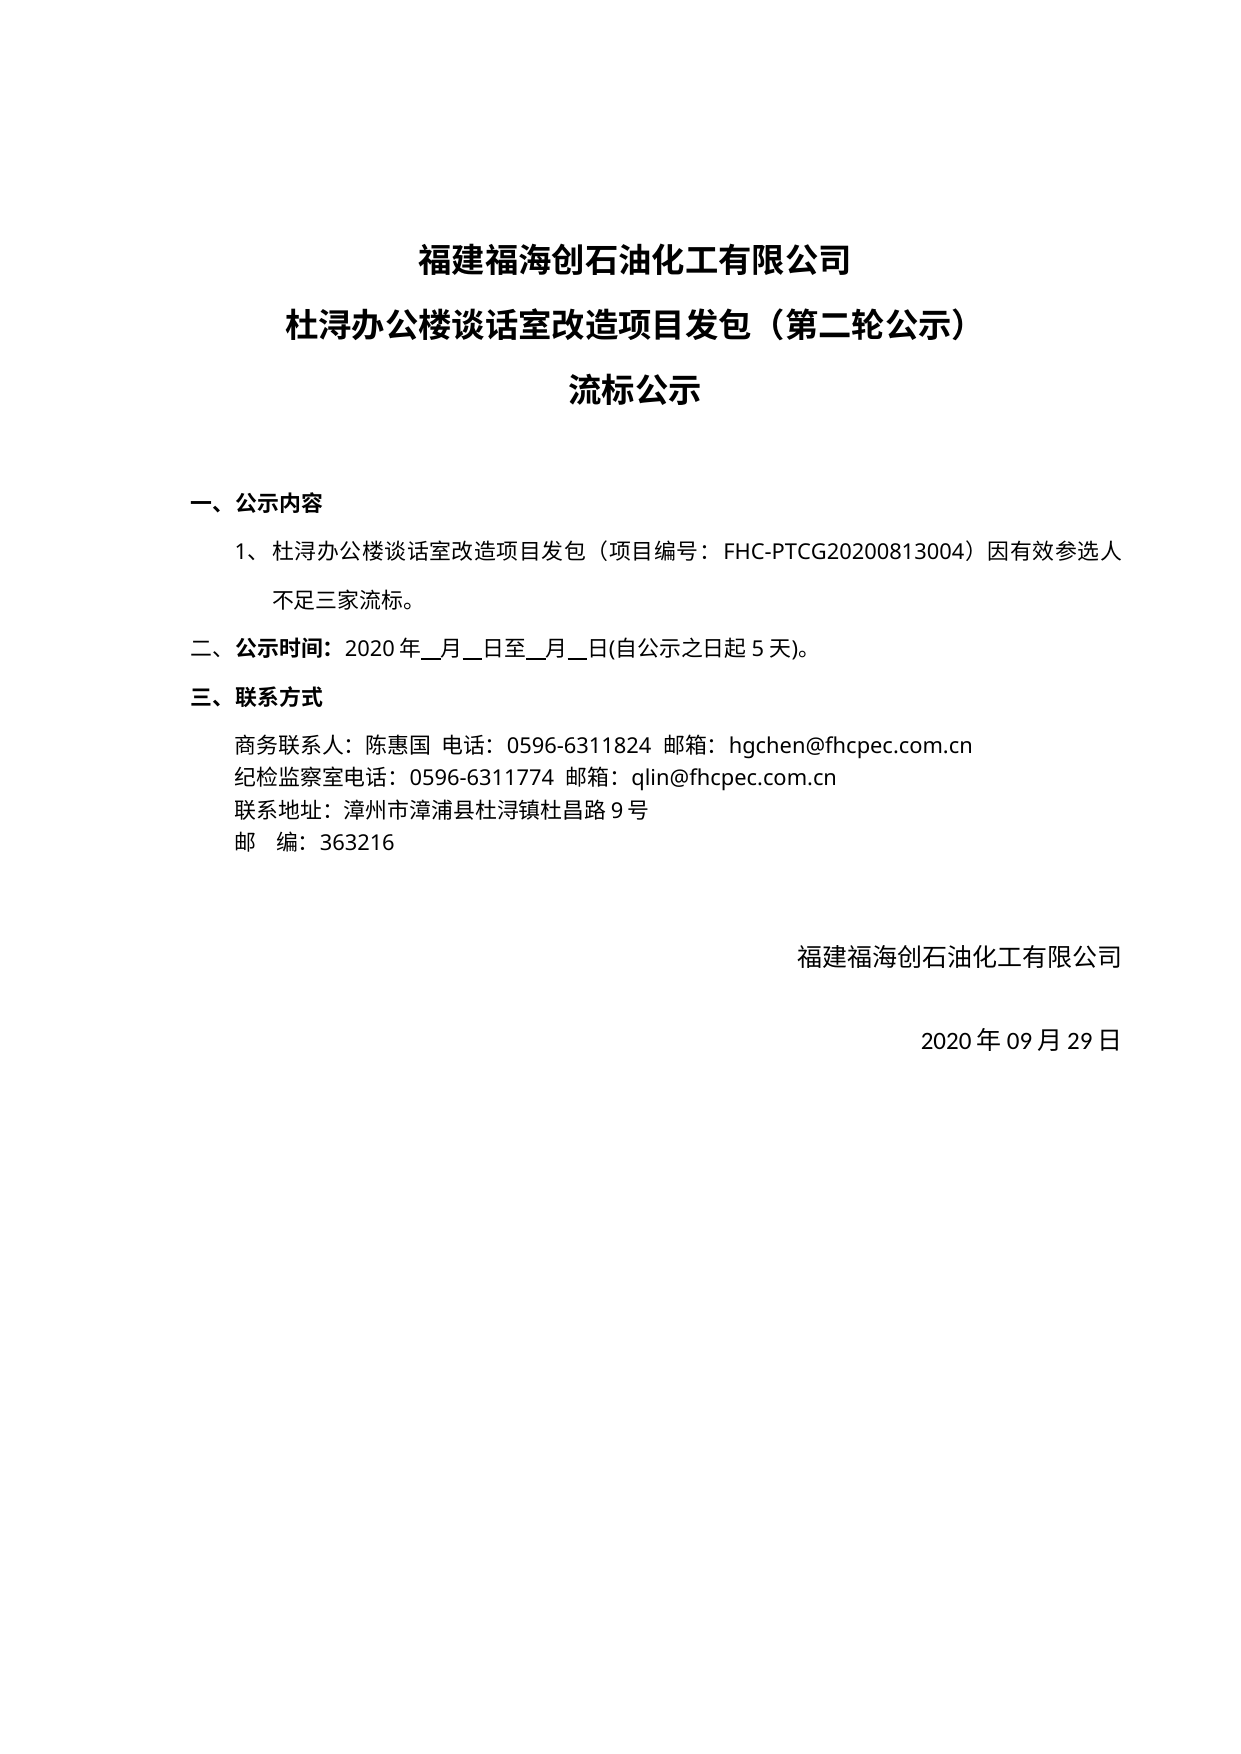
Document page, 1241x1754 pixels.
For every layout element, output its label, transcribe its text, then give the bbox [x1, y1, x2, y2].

text 福建福海创石油化工有限公司 [148, 226, 1122, 291]
text 2020年09月29日 [148, 1006, 1122, 1071]
list 杜浔办公楼谈话室改造项目发包（项目编号：FHC-PTCG20200813004）因有效参选人不足三家流标。 [234, 534, 1122, 615]
text 流标公示 [148, 356, 1122, 421]
list 联系方式 [191, 679, 1122, 712]
text 福建福海创石油化工有限公司 [148, 923, 1122, 988]
list 公示内容 [191, 486, 1122, 518]
text 联系地址：漳州市漳浦县杜浔镇杜昌路9号 [191, 793, 1122, 825]
list 公示时间：2020年 月 日至 月 日(自公示之日起 5 天)。 [191, 631, 1122, 663]
text 邮 编：363216 [191, 825, 1122, 858]
text 商务联系人：陈惠国 电话：0596-6311824 邮箱：hgchen@fhcpec.com.cn [191, 728, 1122, 760]
text 纪检监察室电话：0596-6311774 邮箱：qlin@fhcpec.com.cn [191, 760, 1122, 793]
text 杜浔办公楼谈话室改造项目发包（第二轮公示） [148, 291, 1122, 356]
